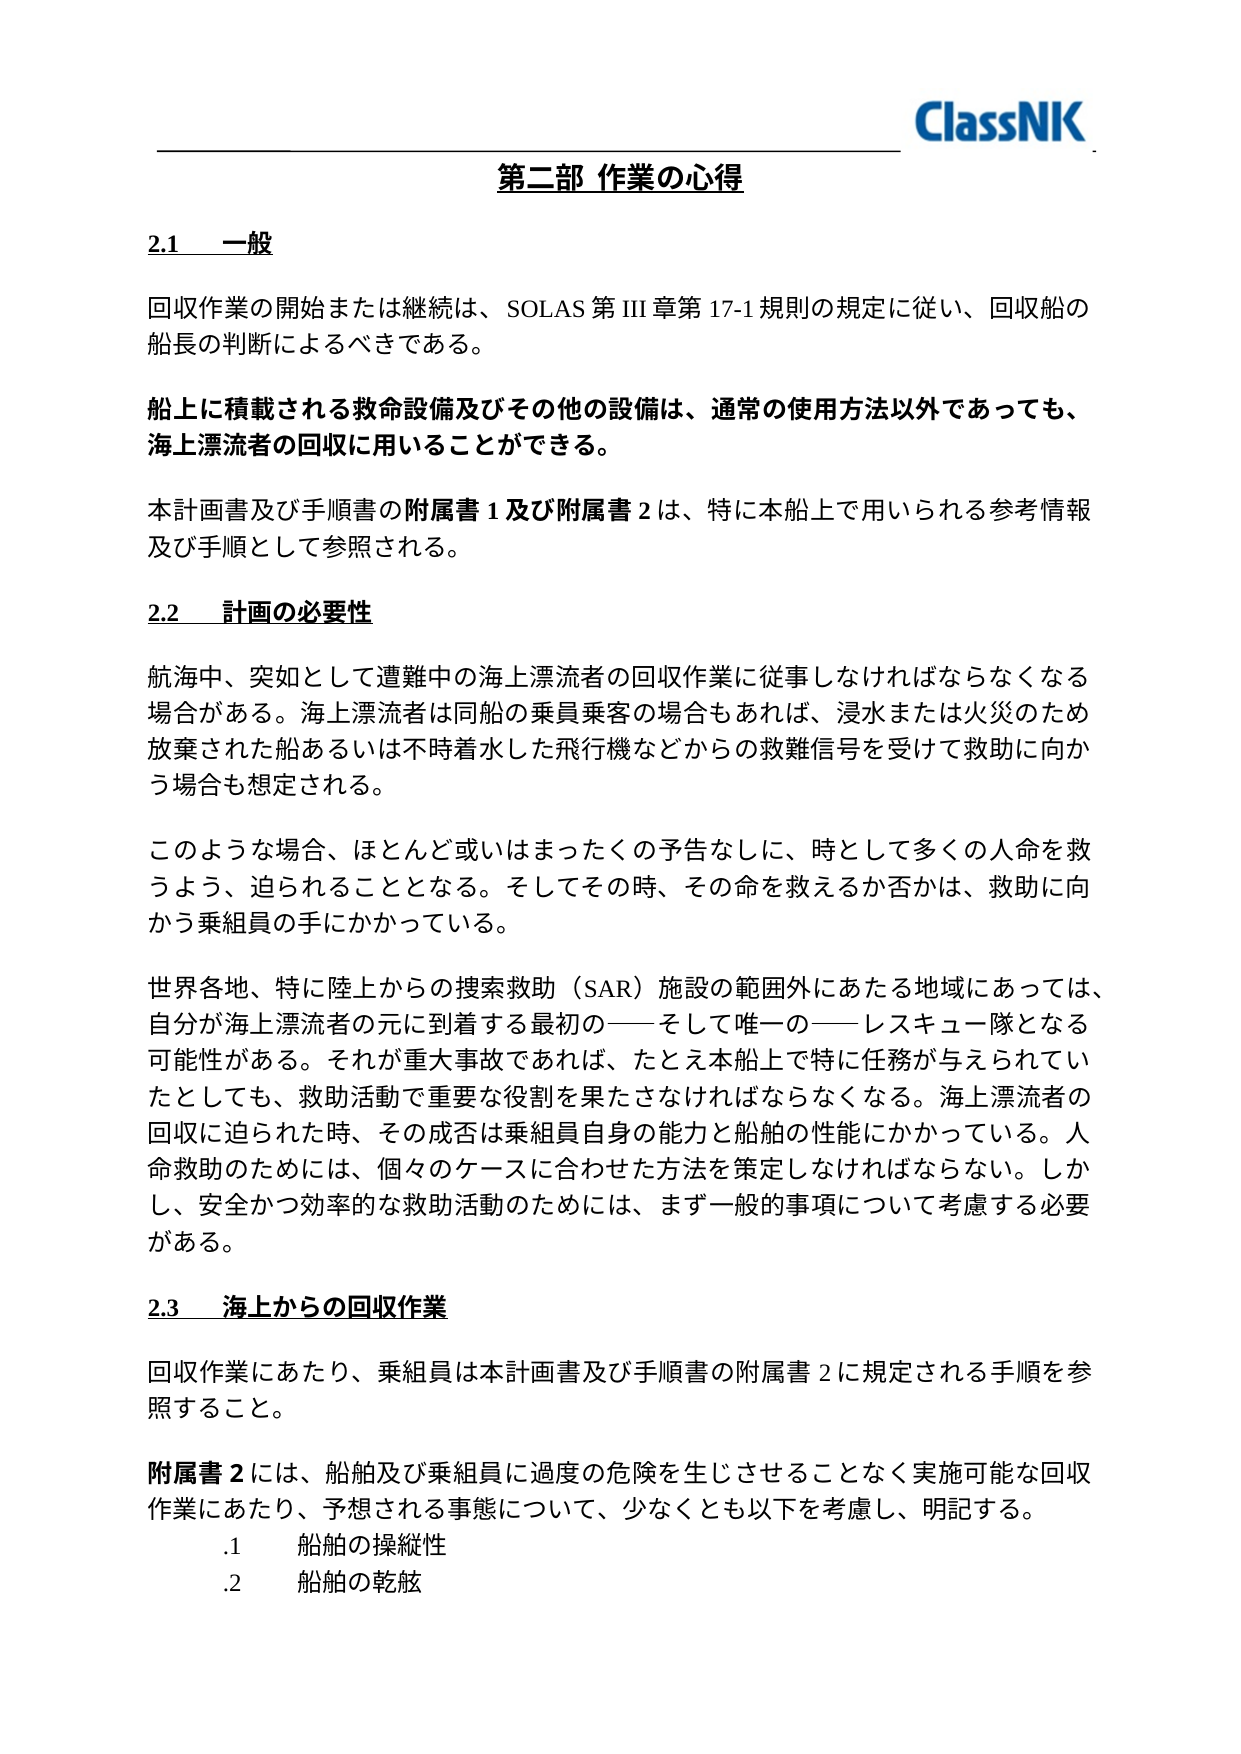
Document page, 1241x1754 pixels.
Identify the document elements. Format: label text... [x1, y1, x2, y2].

text 附属書2には、船舶及び乗組員に過度の危険を生じさせることなく実施可能な回収作業にあたり、予想される事態について、少なくとも以下を考慮し、明記する。 [148, 1453, 1092, 1526]
text 回収作業にあたり、乗組員は本計画書及び手順書の附属書2に規定される手順を参照すること。 [148, 1352, 1092, 1424]
picture [900, 88, 1093, 155]
text 2.3 海上からの回収作業 [148, 1287, 1092, 1323]
text .1 船舶の操縦性 [223, 1526, 1092, 1562]
text 2.1 一般 [148, 223, 1092, 259]
text .2 船舶の乾舷 [223, 1562, 1092, 1598]
text 2.2 計画の必要性 [148, 592, 1092, 628]
text 第二部 作業の心得 [148, 155, 1092, 197]
text 回収作業の開始または継続は、SOLAS第III章第17-1規則の規定に従い、回収船の船長の判断によるべきである。 [148, 288, 1092, 361]
text 世界各地、特に陸上からの捜索救助（SAR）施設の範囲外にあたる地域にあっては、自分が海上漂流者の元に到着する最初の――そして唯一の――レスキュー隊となる可能性がある。それが重大事故であれば、たとえ本船上で特に任務が与えられていたとしても、救助活動で重要な役割を果たさなければならなくなる。海上漂流者の回収に迫られた時、その成否は乗組員自身の能力と船舶の性能にかかっている。人命救助のためには、個々のケースに合わせた方法を策定しなければならない。しかし、安全かつ効率的な救助活動のためには、まず一般的事項について考慮する必要がある。 [148, 968, 1092, 1258]
text このような場合、ほとんど或いはまったくの予告なしに、時として多くの人命を救うよう、迫られることとなる。そしてその時、その命を救えるか否かは、救助に向かう乗組員の手にかかっている。 [148, 831, 1092, 939]
text 船上に積載される救命設備及びその他の設備は、通常の使用方法以外であっても、海上漂流者の回収に用いることができる。 [148, 389, 1092, 462]
text 本計画書及び手順書の附属書1及び附属書2は、特に本船上で用いられる参考情報及び手順として参照される。 [148, 491, 1092, 563]
text 航海中、突如として遭難中の海上漂流者の回収作業に従事しなければならなくなる場合がある。海上漂流者は同船の乗員乗客の場合もあれば、浸水または火災のため放棄された船あるいは不時着水した飛行機などからの救難信号を受けて救助に向かう場合も想定される。 [148, 657, 1092, 802]
